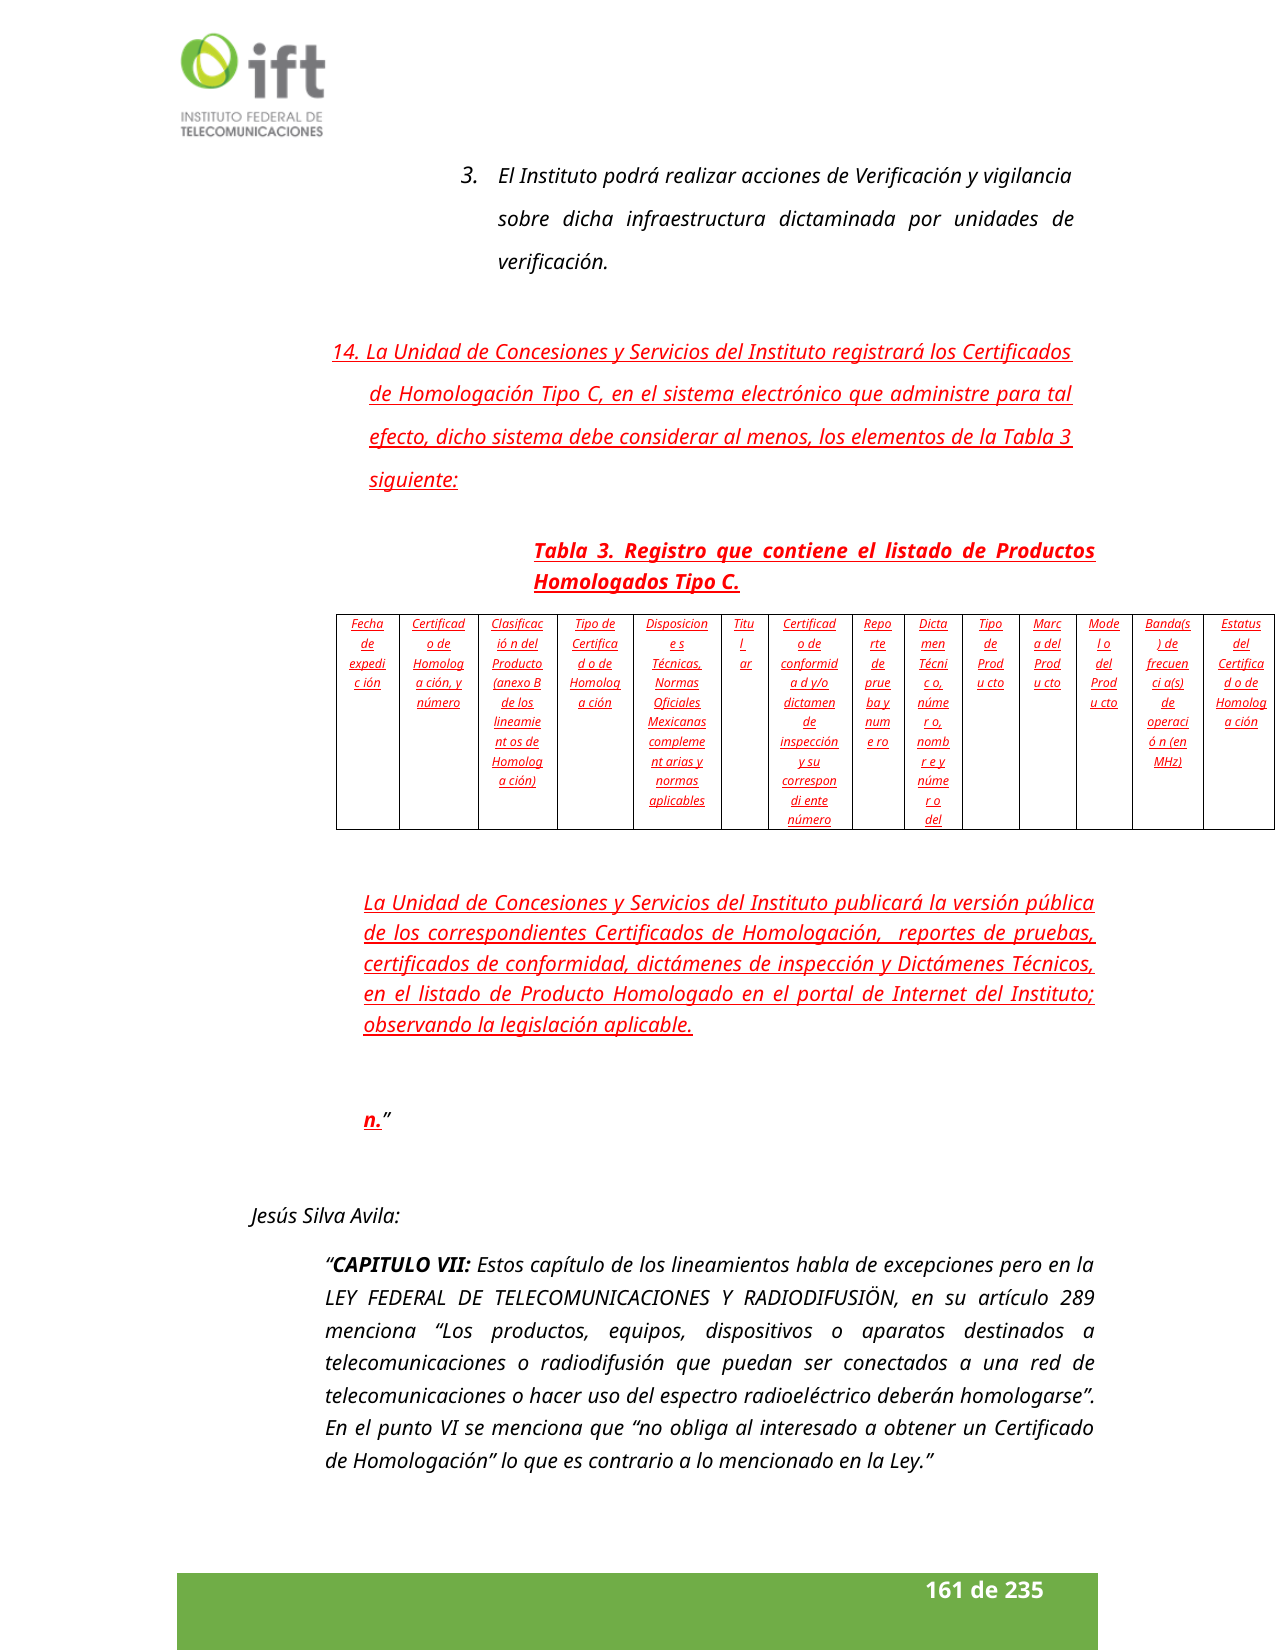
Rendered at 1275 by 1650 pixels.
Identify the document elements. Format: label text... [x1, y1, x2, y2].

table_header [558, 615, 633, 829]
text n.” [363, 1105, 1098, 1133]
picture [177, 27, 334, 145]
text Jesús Silva Avila: [251, 1201, 1098, 1230]
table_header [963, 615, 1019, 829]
text “CAPITULO VII: Estos capítulo de los lineamientos habla de excepciones pero en la LEY FEDERAL DE TELECOMUNICACIONES Y RADIODIFUSIÖN, en su artículo 289 menciona “Los productos, equipos, dispositivos o aparatos destinados a telecomunicaciones o radiodifusión que puedan ser conectados a una red de telecomunicaciones o hacer uso del espectro radioeléctrico deberán homologarse”. En el punto VI se menciona que “no obliga al interesado a obtener un Certificado de Homologación” lo que es contrario a lo mencionado en la Ley.” [325, 1251, 1098, 1474]
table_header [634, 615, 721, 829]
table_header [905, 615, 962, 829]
list El Instituto podrá realizar acciones de Verificación y vigilancia sobre dicha infraestructura dictaminada por unidades de verificación. [460, 159, 1075, 275]
text Tabla 3. Registro que contiene el listado de Productos Homologados Tipo C. [533, 536, 1098, 596]
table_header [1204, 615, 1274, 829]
text La Unidad de Concesiones y Servicios del Instituto publicará la versión pública de los correspondientes Certificados de Homologación, reportes de pruebas, certificados de conformidad, dictámenes de inspección y Dictámenes Técnicos, en el listado de Producto Homologado en el portal de Internet del Instituto; observando la legislación aplicable. [363, 888, 1098, 1038]
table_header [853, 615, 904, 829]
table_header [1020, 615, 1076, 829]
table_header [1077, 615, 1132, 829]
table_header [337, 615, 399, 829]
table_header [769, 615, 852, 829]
text 14. La Unidad de Concesiones y Servicios del Instituto registrará los Certificados de Homologación Tipo C, en el sistema electrónico que administre para tal efecto, dicho sistema debe considerar al menos, los elementos de la Tabla 3 siguiente: [332, 337, 1075, 493]
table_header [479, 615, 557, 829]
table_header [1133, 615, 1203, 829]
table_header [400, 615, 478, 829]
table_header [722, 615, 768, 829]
